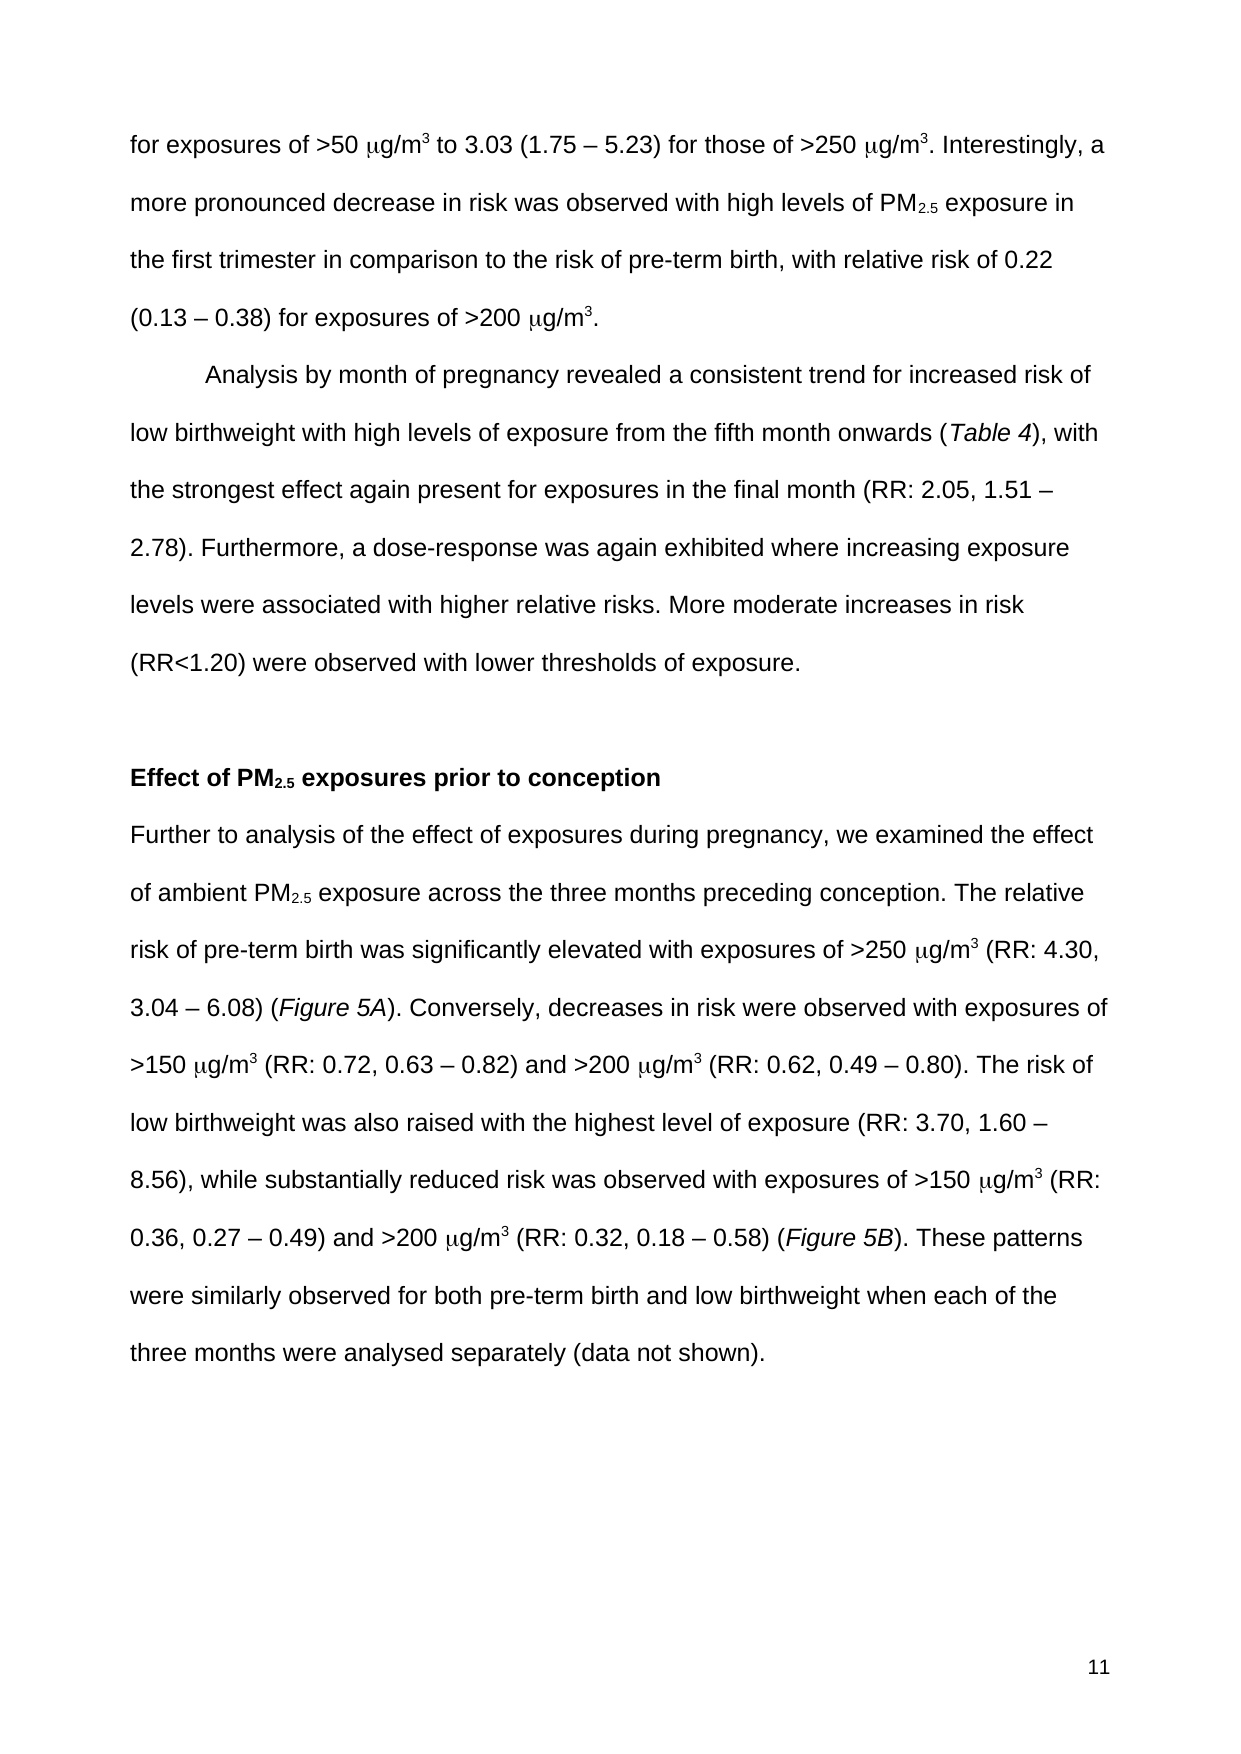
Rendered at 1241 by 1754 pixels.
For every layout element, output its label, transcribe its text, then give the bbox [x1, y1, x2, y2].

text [130, 130, 1110, 331]
text Further to analysis of the effect of exposures during pregnancy, we examined the effect of ambient PM2.5 exposure across the three months preceding conception. The relative risk of pre-term birth was significantly elevated with exposures of >250 g/m3 (RR: 4.30, 3.04 – 6.08) (Figure 5A). Conversely, decreases in risk were observed with exposures of >150 g/m3 (RR: 0.72, 0.63 – 0.82) and >200 g/m3 (RR: 0.62, 0.49 – 0.80). The risk of low birthweight was also raised with the highest level of exposure (RR: 3.70, 1.60 – 8.56), while substantially reduced risk was observed with exposures of >150 g/m3 (RR: 0.36, 0.27 – 0.49) and >200 g/m3 (RR: 0.32, 0.18 – 0.58) (Figure 5B). These patterns were similarly observed for both pre-term birth and low birthweight when each of the three months were analysed separately (data not shown). [130, 820, 1110, 1367]
text Analysis by month of pregnancy revealed a consistent trend for increased risk of low birthweight with high levels of exposure from the fifth month onwards (Table 4), with the strongest effect again present for exposures in the final month (RR: 2.05, 1.51 – 2.78). Furthermore, a dose-response was again exhibited where increasing exposure levels were associated with higher relative risks. More moderate increases in risk (RR<1.20) were observed with lower thresholds of exposure. [130, 360, 1110, 676]
text Effect of PM2.5 exposures prior to conception [130, 763, 1110, 791]
